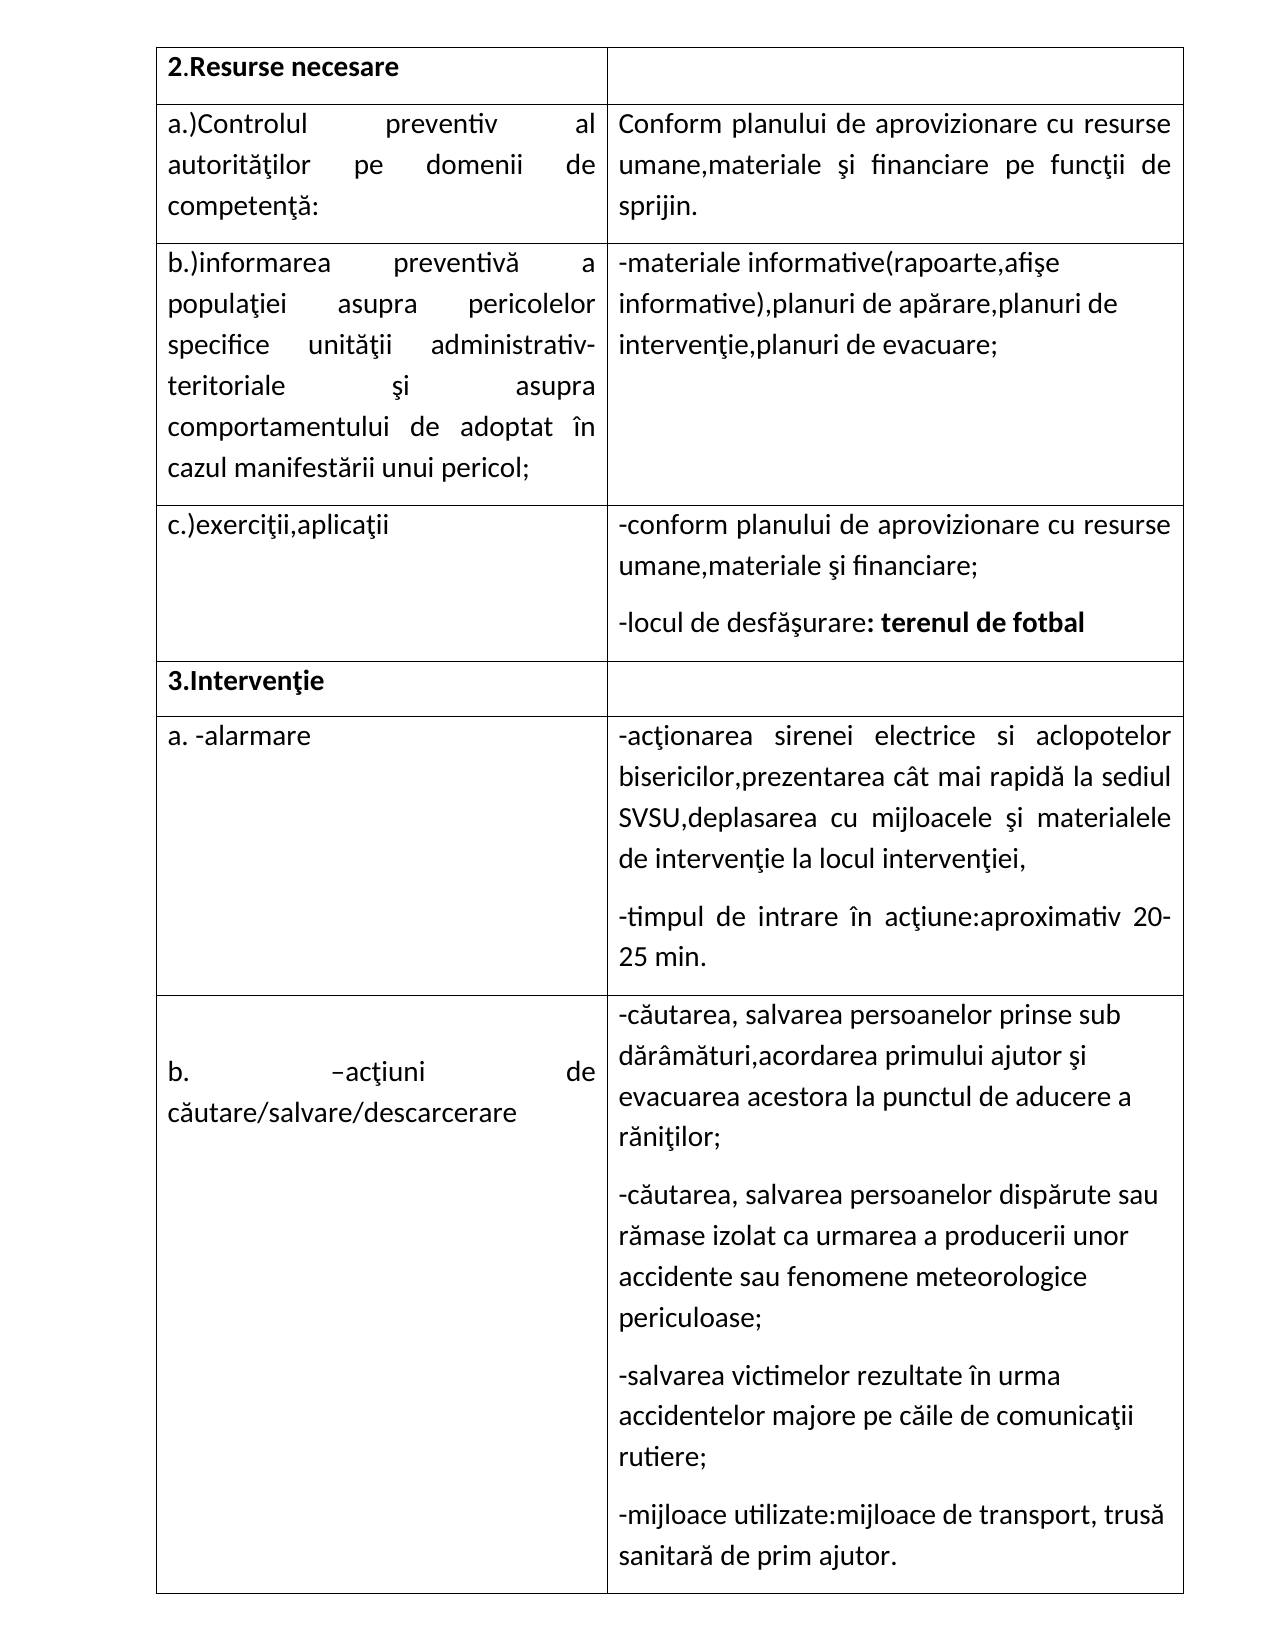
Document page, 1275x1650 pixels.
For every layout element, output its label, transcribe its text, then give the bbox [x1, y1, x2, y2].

table_cell [608, 662, 1183, 716]
table_cell 3.Intervenţie [157, 662, 607, 716]
table_cell a. -alarmare [157, 717, 607, 995]
table_cell b.)informarea preventivă a populaţiei asupra pericolelor specifice unităţii administrativ-teritoriale şi asupra comportamentului de adoptat în cazul manifestării unui pericol; [157, 244, 607, 505]
table_cell -conform planului de aprovizionare cu resurse umane,materiale şi financiare; -locul de desfăşurare: terenul de fotbal [608, 506, 1183, 661]
table_cell -căutarea, salvarea persoanelor prinse sub dărâmături,acordarea primului ajutor şi evacuarea acestora la punctul de aducere a răniţilor; -căutarea, salvarea persoanelor dispărute sau rămase izolat ca urmarea a producerii unor accidente sau fenomene meteorologice periculoase; -salvarea victimelor rezultate în urma accidentelor majore pe căile de comunicaţii rutiere; -mijloace utilizate:mijloace de transport, trusă sanitară de prim ajutor. [608, 996, 1183, 1593]
table_cell 2.Resurse necesare [157, 48, 607, 104]
table_cell Conform planului de aprovizionare cu resurse umane,materiale şi financiare pe funcţii de sprijin. [608, 105, 1183, 243]
table_cell -materiale informative(rapoarte,afişe informative),planuri de apărare,planuri de intervenţie,planuri de evacuare; [608, 244, 1183, 505]
table_cell a.)Controlul preventiv al autorităţilor pe domenii de competenţă: [157, 105, 607, 243]
table_cell [608, 48, 1183, 104]
table_cell c.)exerciţii,aplicaţii [157, 506, 607, 661]
table_cell -acţionarea sirenei electrice si aclopotelor bisericilor,prezentarea cât mai rapidă la sediul SVSU,deplasarea cu mijloacele şi materialele de intervenţie la locul intervenţiei, -timpul de intrare în acţiune:aproximativ 20-25 min. [608, 717, 1183, 995]
table_cell b. –acţiuni de căutare/salvare/descarcerare [157, 996, 607, 1593]
